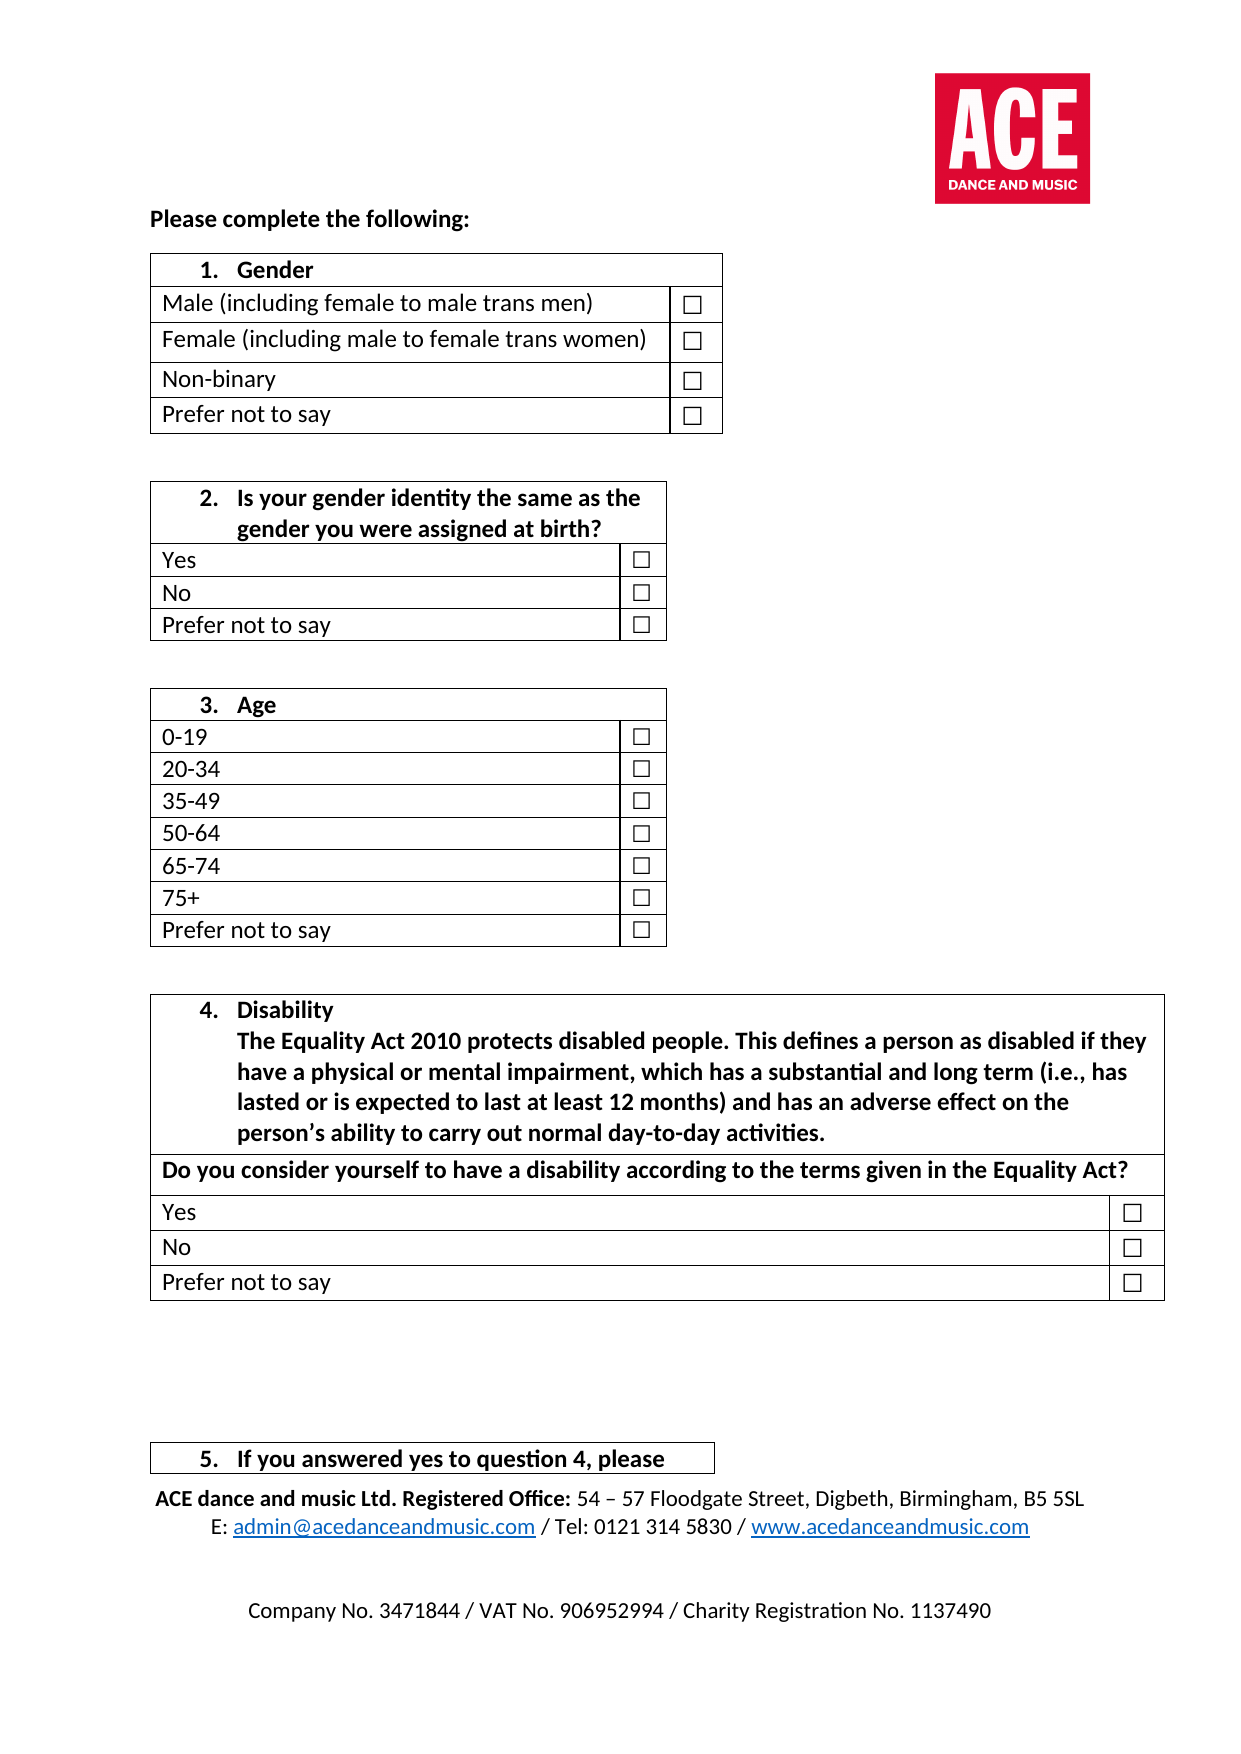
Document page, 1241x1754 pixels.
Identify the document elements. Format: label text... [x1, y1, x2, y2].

table_cell Yes [151, 544, 619, 576]
table_header Gender [151, 254, 722, 286]
table_cell 65-74 [151, 850, 619, 881]
table_cell 0-19 [151, 721, 619, 752]
table_cell No [151, 577, 619, 608]
table_header Is your gender identity the same as the gender you were assigned at birth? [151, 482, 666, 543]
picture [935, 73, 1091, 204]
table_cell Male (including female to male trans men) [151, 287, 669, 322]
table_cell Prefer not to say [151, 1266, 1109, 1300]
table_cell Non-binary [151, 363, 669, 397]
table_cell 20-34 [151, 753, 619, 784]
table_header If you answered yes to question 4, please specify [151, 1443, 714, 1473]
table_cell 75+ [151, 882, 619, 913]
table_cell Prefer not to say [151, 609, 619, 640]
table_header Disability The Equality Act 2010 protects disabled people. This defines a person as disabled if they have a physical or mental impairment, which has a substantial and long term (i.e., has lasted or is expected to last at least 12 months) and has an adverse effect on the person’s ability to carry out normal day-to-day activities. [151, 995, 1164, 1153]
table_cell Yes [151, 1196, 1109, 1230]
text Please complete the following: [150, 203, 1090, 234]
table_cell Do you consider yourself to have a disability according to the terms given in the Equality Act? [151, 1155, 1164, 1195]
table_cell Female (including male to female trans women) [151, 323, 669, 362]
table_cell Prefer not to say [151, 915, 619, 946]
table_header Age [151, 689, 666, 720]
table_cell 50-64 [151, 818, 619, 849]
table_cell Prefer not to say [151, 398, 669, 433]
table_cell No [151, 1231, 1109, 1265]
table_cell 35-49 [151, 785, 619, 817]
